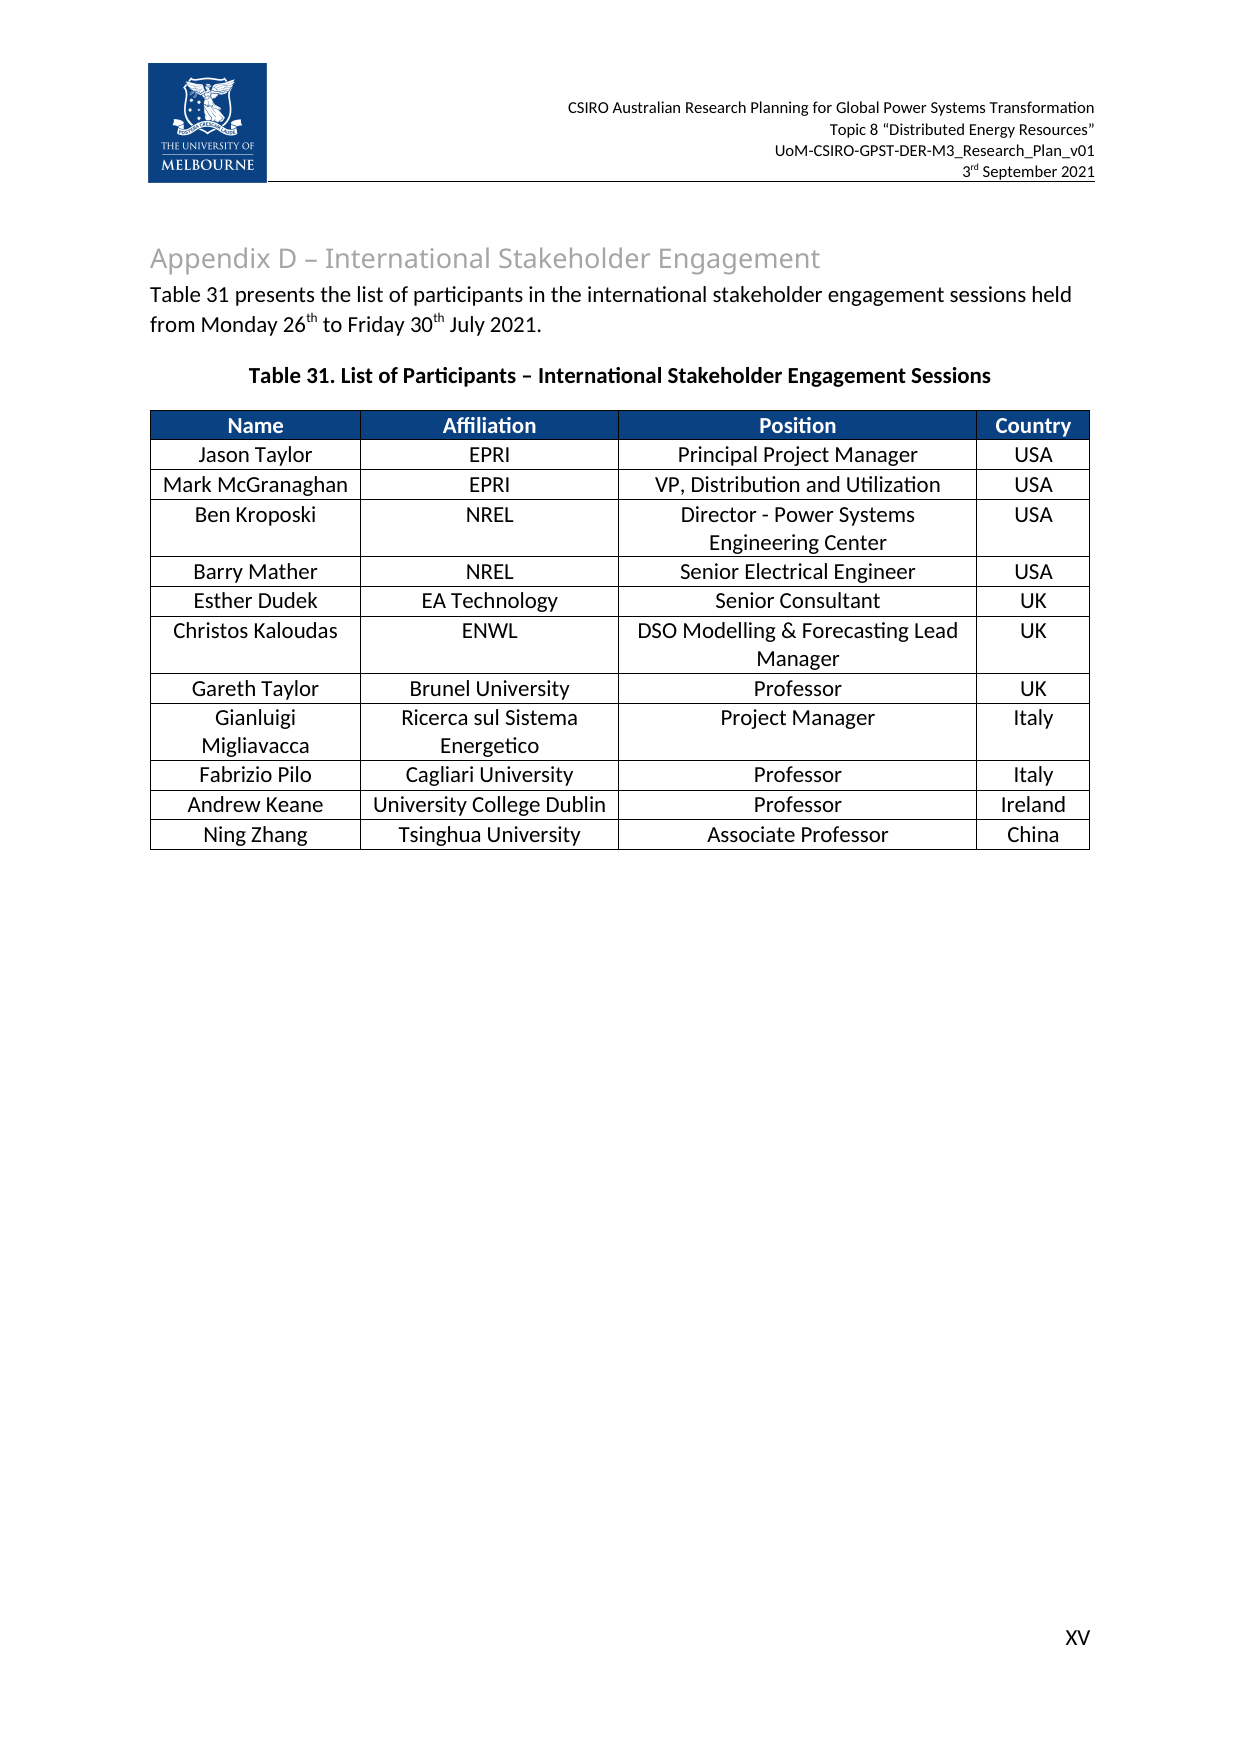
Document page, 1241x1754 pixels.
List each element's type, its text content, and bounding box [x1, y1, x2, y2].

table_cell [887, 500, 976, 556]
text Table 31 presents the list of participants in the international stakeholder engagement sessions held from Monday 26th to Friday 30th July 2021. [150, 280, 1090, 338]
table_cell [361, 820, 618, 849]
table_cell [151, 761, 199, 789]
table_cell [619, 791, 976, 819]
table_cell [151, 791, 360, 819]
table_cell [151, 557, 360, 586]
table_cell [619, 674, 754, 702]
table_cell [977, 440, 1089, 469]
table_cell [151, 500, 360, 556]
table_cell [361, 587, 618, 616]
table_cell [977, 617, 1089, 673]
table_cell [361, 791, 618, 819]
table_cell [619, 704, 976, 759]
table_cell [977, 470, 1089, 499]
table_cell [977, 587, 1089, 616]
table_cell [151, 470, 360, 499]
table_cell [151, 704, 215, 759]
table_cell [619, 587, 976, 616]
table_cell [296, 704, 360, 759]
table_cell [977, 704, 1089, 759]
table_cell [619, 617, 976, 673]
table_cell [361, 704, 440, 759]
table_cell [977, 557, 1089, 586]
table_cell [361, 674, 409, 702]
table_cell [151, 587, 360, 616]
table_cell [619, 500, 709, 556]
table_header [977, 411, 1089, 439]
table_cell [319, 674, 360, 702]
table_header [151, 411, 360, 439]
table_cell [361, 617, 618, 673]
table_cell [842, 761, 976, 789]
text Table 31. List of Participants – International Stakeholder Engagement Sessions [150, 361, 1090, 389]
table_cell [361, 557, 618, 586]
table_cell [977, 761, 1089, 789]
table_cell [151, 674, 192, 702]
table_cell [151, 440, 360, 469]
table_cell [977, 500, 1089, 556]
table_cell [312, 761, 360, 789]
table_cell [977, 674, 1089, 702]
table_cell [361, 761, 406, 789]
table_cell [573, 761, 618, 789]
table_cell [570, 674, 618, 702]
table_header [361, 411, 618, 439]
picture [148, 63, 267, 183]
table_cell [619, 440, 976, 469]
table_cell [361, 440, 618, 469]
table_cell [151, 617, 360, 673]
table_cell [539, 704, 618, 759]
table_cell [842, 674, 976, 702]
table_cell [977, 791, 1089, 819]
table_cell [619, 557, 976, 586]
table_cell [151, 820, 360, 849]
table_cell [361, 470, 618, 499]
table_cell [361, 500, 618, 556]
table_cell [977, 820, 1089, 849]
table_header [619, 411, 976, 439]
subtitle Appendix D – International Stakeholder Engagement [150, 240, 1090, 277]
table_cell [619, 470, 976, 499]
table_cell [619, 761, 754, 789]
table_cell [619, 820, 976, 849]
